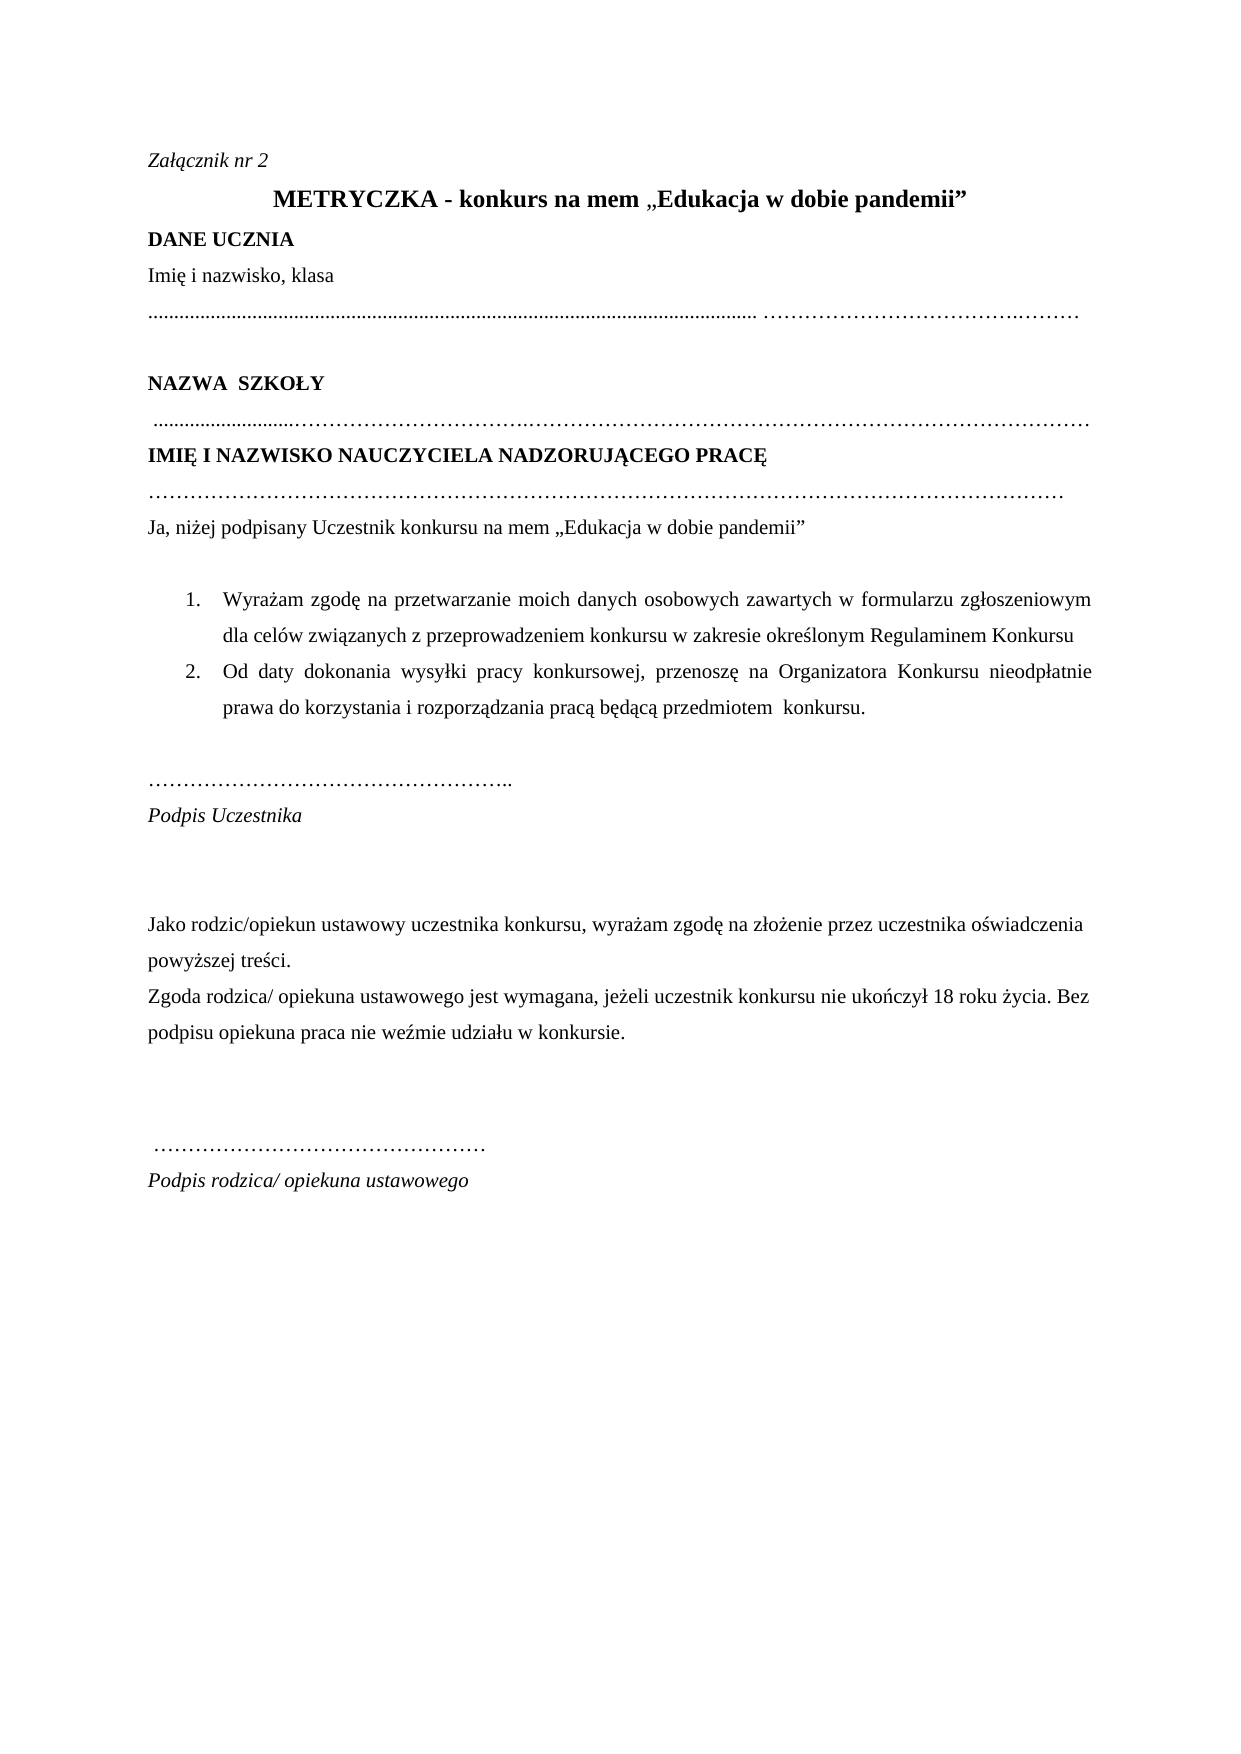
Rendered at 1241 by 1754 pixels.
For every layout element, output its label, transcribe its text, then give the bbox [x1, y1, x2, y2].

text DANE UCZNIA [148, 227, 1093, 251]
text Zgoda rodzica/ opiekuna ustawowego jest wymagana, jeżeli uczestnik konkursu nie ukończył 18 roku życia. Bez podpisu opiekuna praca nie weźmie udziału w konkursie. [148, 984, 1093, 1044]
text ………………………………………… [148, 1132, 1093, 1156]
text NAZWA SZKOŁY [148, 371, 1093, 395]
text Podpis Uczestnika [148, 803, 1093, 827]
text METRYCZKA - konkurs na mem „Edukacja w dobie pandemii” [148, 184, 1093, 212]
text …………………………………………………………………………………………………………………… [148, 479, 1093, 503]
text Imię i nazwisko, klasa [148, 263, 1093, 287]
text ...........................…………………………….……………………………………………………………………… [148, 407, 1093, 431]
text ..................................................................................................................... ……………………………….……… [148, 299, 1093, 323]
list Od daty dokonania wysyłki pracy konkursowej, przenoszę na Organizatora Konkursu nieodpłatnie prawa do korzystania i rozporządzania pracą będącą przedmiotem konkursu. [185, 659, 1093, 719]
text Jako rodzic/opiekun ustawowy uczestnika konkursu, wyrażam zgodę na złożenie przez uczestnika oświadczenia powyższej treści. [148, 912, 1093, 972]
text IMIĘ I NAZWISKO NAUCZYCIELA NADZORUJĄCEGO PRACĘ [148, 443, 1093, 467]
text Załącznik nr 2 [148, 148, 1093, 172]
text …………………………………………….. [148, 767, 1093, 791]
list Wyrażam zgodę na przetwarzanie moich danych osobowych zawartych w formularzu zgłoszeniowym dla celów związanych z przeprowadzeniem konkursu w zakresie określonym Regulaminem Konkursu [185, 587, 1093, 647]
text Podpis rodzica/ opiekuna ustawowego [148, 1168, 1093, 1192]
text Ja, niżej podpisany Uczestnik konkursu na mem „Edukacja w dobie pandemii” [148, 515, 1093, 539]
